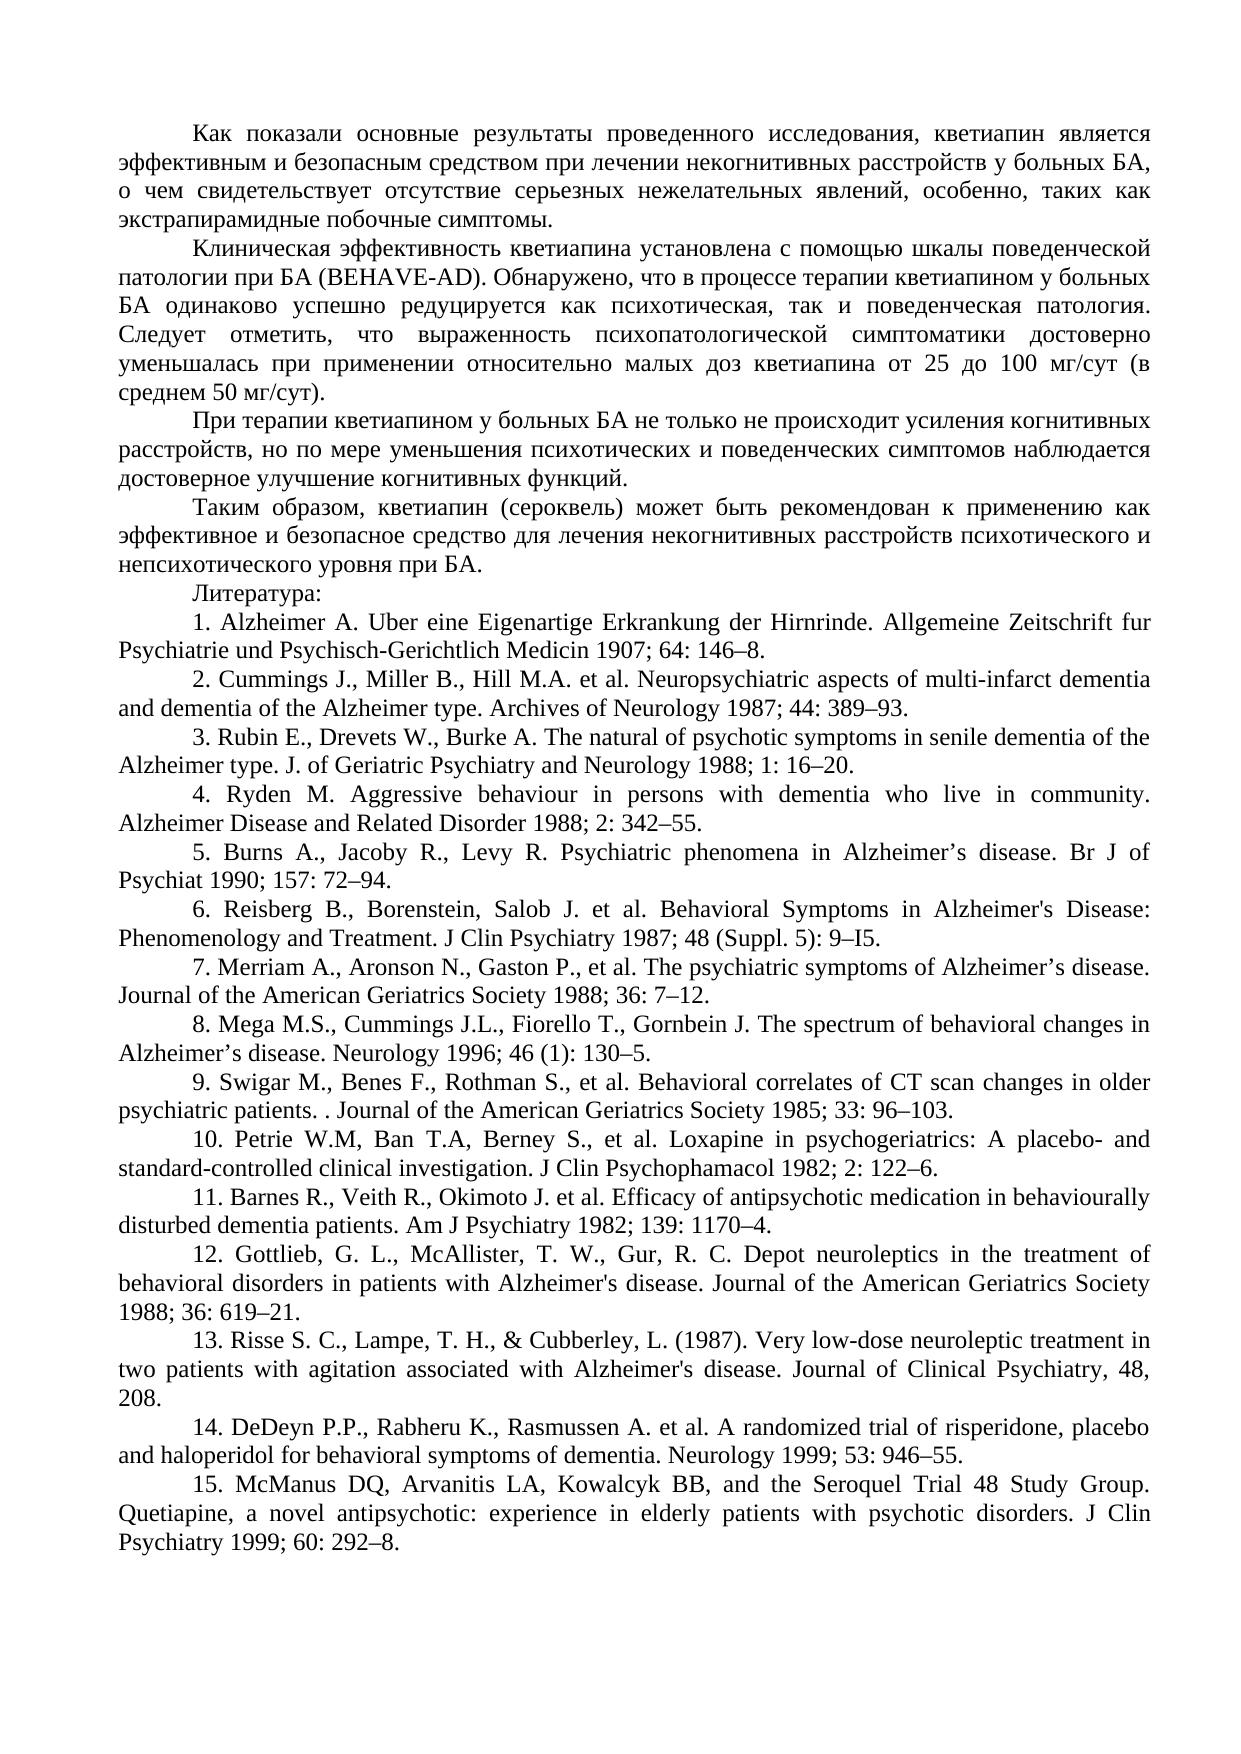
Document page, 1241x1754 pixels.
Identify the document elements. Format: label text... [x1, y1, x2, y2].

text 3. Rubin E., Drevets W., Burke A. The natural of psychotic symptoms in senile dementia of the Alzheimer type. J. of Geriatric Psychiatry and Neurology 1988; 1: 16–20. [118, 722, 1152, 779]
text 15. McManus DQ, Arvanitis LA, Kowalcyk BB, and the Seroquel Trial 48 Study Group. Quetiapine, a novel antipsychotic: experience in elderly patients with psychotic disorders. J Clin Psychiatry 1999; 60: 292–8. [118, 1469, 1152, 1556]
text При терапии кветиапином у больных БА не только не происходит усиления когнитивных расстройств, но по мере уменьшения психотических и поведенческих симптомов наблюдается достоверное улучшение когнитивных функций. [118, 406, 1152, 492]
text 5. Burns A., Jacoby R., Levy R. Psychiatric phenomena in Alzheimer’s disease. Br J of Psychiat 1990; 157: 72–94. [118, 837, 1152, 894]
text Литература: [118, 578, 1152, 607]
text 12. Gottlieb, G. L., McAllister, T. W., Gur, R. C. Depot neuroleptics in the treatment of behavioral disorders in patients with Alzheimer's disease. Journal of the American Geriatrics Society 1988; 36: 619–21. [118, 1239, 1152, 1326]
text 6. Reisberg B., Borenstein, Salob J. et al. Behavioral Symptoms in Alzheimer's Disease: Phenomenology and Treatment. J Clin Psychiatry 1987; 48 (Suppl. 5): 9–I5. [118, 894, 1152, 952]
text 11. Barnes R., Veith R., Okimoto J. et al. Efficacy of antipsychotic medication in behaviourally disturbed dementia patients. Am J Psychiatry 1982; 139: 1170–4. [118, 1182, 1152, 1239]
text 8. Mega M.S., Cummings J.L., Fiorello T., Gornbein J. The spectrum of behavioral changes in Alzheimer’s disease. Neurology 1996; 46 (1): 130–5. [118, 1009, 1152, 1067]
text 13. Risse S. C., Lampe, T. H., & Cubberley, L. (1987). Very low-dose neuroleptic treatment in two patients with agitation associated with Alzheimer's disease. Journal of Clinical Psychiatry, 48, 208. [118, 1326, 1152, 1412]
text Таким образом, кветиапин (сероквель) может быть рекомендован к применению как эффективное и безопасное средство для лечения некогнитивных расстройств психотического и непсихотического уровня при БА. [118, 492, 1152, 578]
text 4. Ryden M. Aggressive behaviour in persons with dementia who live in community. Alzheimer Disease and Related Disorder 1988; 2: 342–55. [118, 779, 1152, 837]
text Как показали основные результаты проведенного исследования, кветиапин является эффективным и безопасным средством при лечении некогнитивных расстройств у больных БА, о чем свидетельствует отсутствие серьезных нежелательных явлений, особенно, таких как экстрапирамидные побочные симптомы. [118, 118, 1152, 233]
text 2. Cummings J., Miller B., Hill M.A. et al. Neuropsychiatric aspects of multi-infarct dementia and dementia of the Alzheimer type. Archives of Neurology 1987; 44: 389–93. [118, 664, 1152, 722]
text 9. Swigar M., Benes F., Rothman S., et al. Behavioral correlates of CT scan changes in older psychiatric patients. . Journal of the American Geriatrics Society 1985; 33: 96–103. [118, 1067, 1152, 1124]
text Клиническая эффективность кветиапина установлена с помощью шкалы поведенческой патологии при БА (BEHAVE-AD). Обнаружено, что в процессе терапии кветиапином у больных БА одинаково успешно редуцируется как психотическая, так и поведенческая патология. Следует отметить, что выраженность психопатологической симптоматики достоверно уменьшалась при применении относительно малых доз кветиапина от 25 до 100 мг/сут (в среднем 50 мг/сут). [118, 233, 1152, 406]
text 7. Merriam A., Aronson N., Gaston P., et al. The psychiatric symptoms of Alzheimer’s disease. Journal of the American Geriatrics Society 1988; 36: 7–12. [118, 952, 1152, 1009]
text 1. Alzheimer A. Uber eine Eigenartige Erkrankung der Hirnrinde. Allgemeine Zeitschrift fur Psychiatrie und Psychisch-Gerichtlich Medicin 1907; 64: 146–8. [118, 607, 1152, 664]
text 14. DeDeyn P.P., Rabheru K., Rasmussen A. et al. A randomized trial of risperidone, placebo and haloperidol for behavioral symptoms of dementia. Neurology 1999; 53: 946–55. [118, 1412, 1152, 1469]
text 10. Petrie W.M, Ban Т.А, Berney S., et al. Loxapine in psychogeriatrics: A placebo- and standard-controlled clinical investigation. J Clin Psychophamacol 1982; 2: 122–6. [118, 1124, 1152, 1182]
